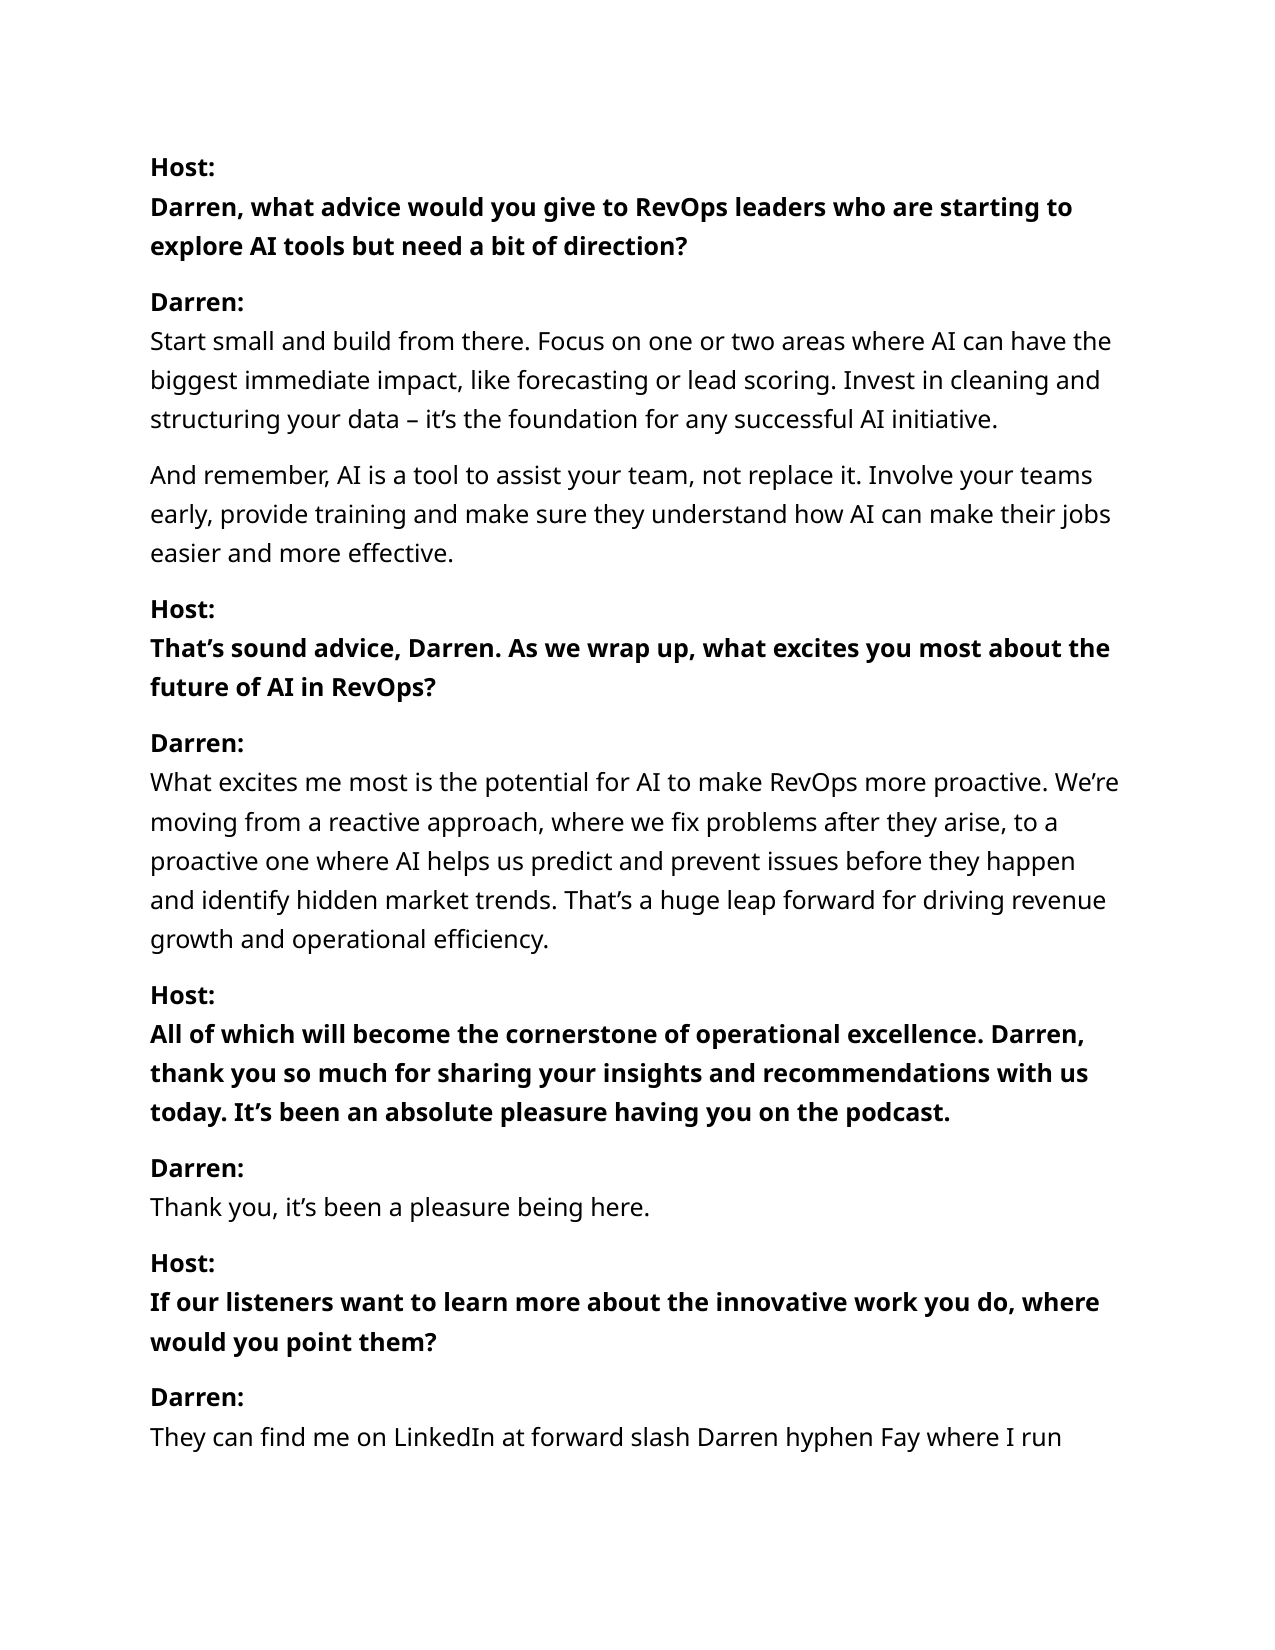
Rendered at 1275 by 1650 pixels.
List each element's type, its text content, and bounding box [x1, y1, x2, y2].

text Host: All of which will become the cornerstone of operational excellence. Darren, thank you so much for sharing your insights and recommendations with us today. It’s been an absolute pleasure having you on the podcast. [150, 977, 1125, 1129]
text And remember, AI is a tool to assist your team, not replace it. Involve your teams early, provide training and make sure they understand how AI can make their jobs easier and more effective. [150, 457, 1125, 570]
text Host: If our listeners want to learn more about the innovative work you do, where would you point them? [150, 1246, 1125, 1358]
text Host: Darren, what advice would you give to RevOps leaders who are starting to explore AI tools but need a bit of direction? [150, 150, 1125, 262]
text Darren: Start small and build from there. Focus on one or two areas where AI can have the biggest immediate impact, like forecasting or lead scoring. Invest in cleaning and structuring your data – it’s the foundation for any successful AI initiative. [150, 284, 1125, 436]
text Host: That’s sound advice, Darren. As we wrap up, what excites you most about the future of AI in RevOps? [150, 592, 1125, 704]
text Darren: Thank you, it’s been a pleasure being here. [150, 1151, 1125, 1224]
text Darren: What excites me most is the potential for AI to make RevOps more proactive. We’re moving from a reactive approach, where we fix problems after they arise, to a proactive one where AI helps us predict and prevent issues before they happen and identify hidden market trends. That’s a huge leap forward for driving revenue growth and operational efficiency. [150, 726, 1125, 956]
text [150, 1380, 1125, 1453]
